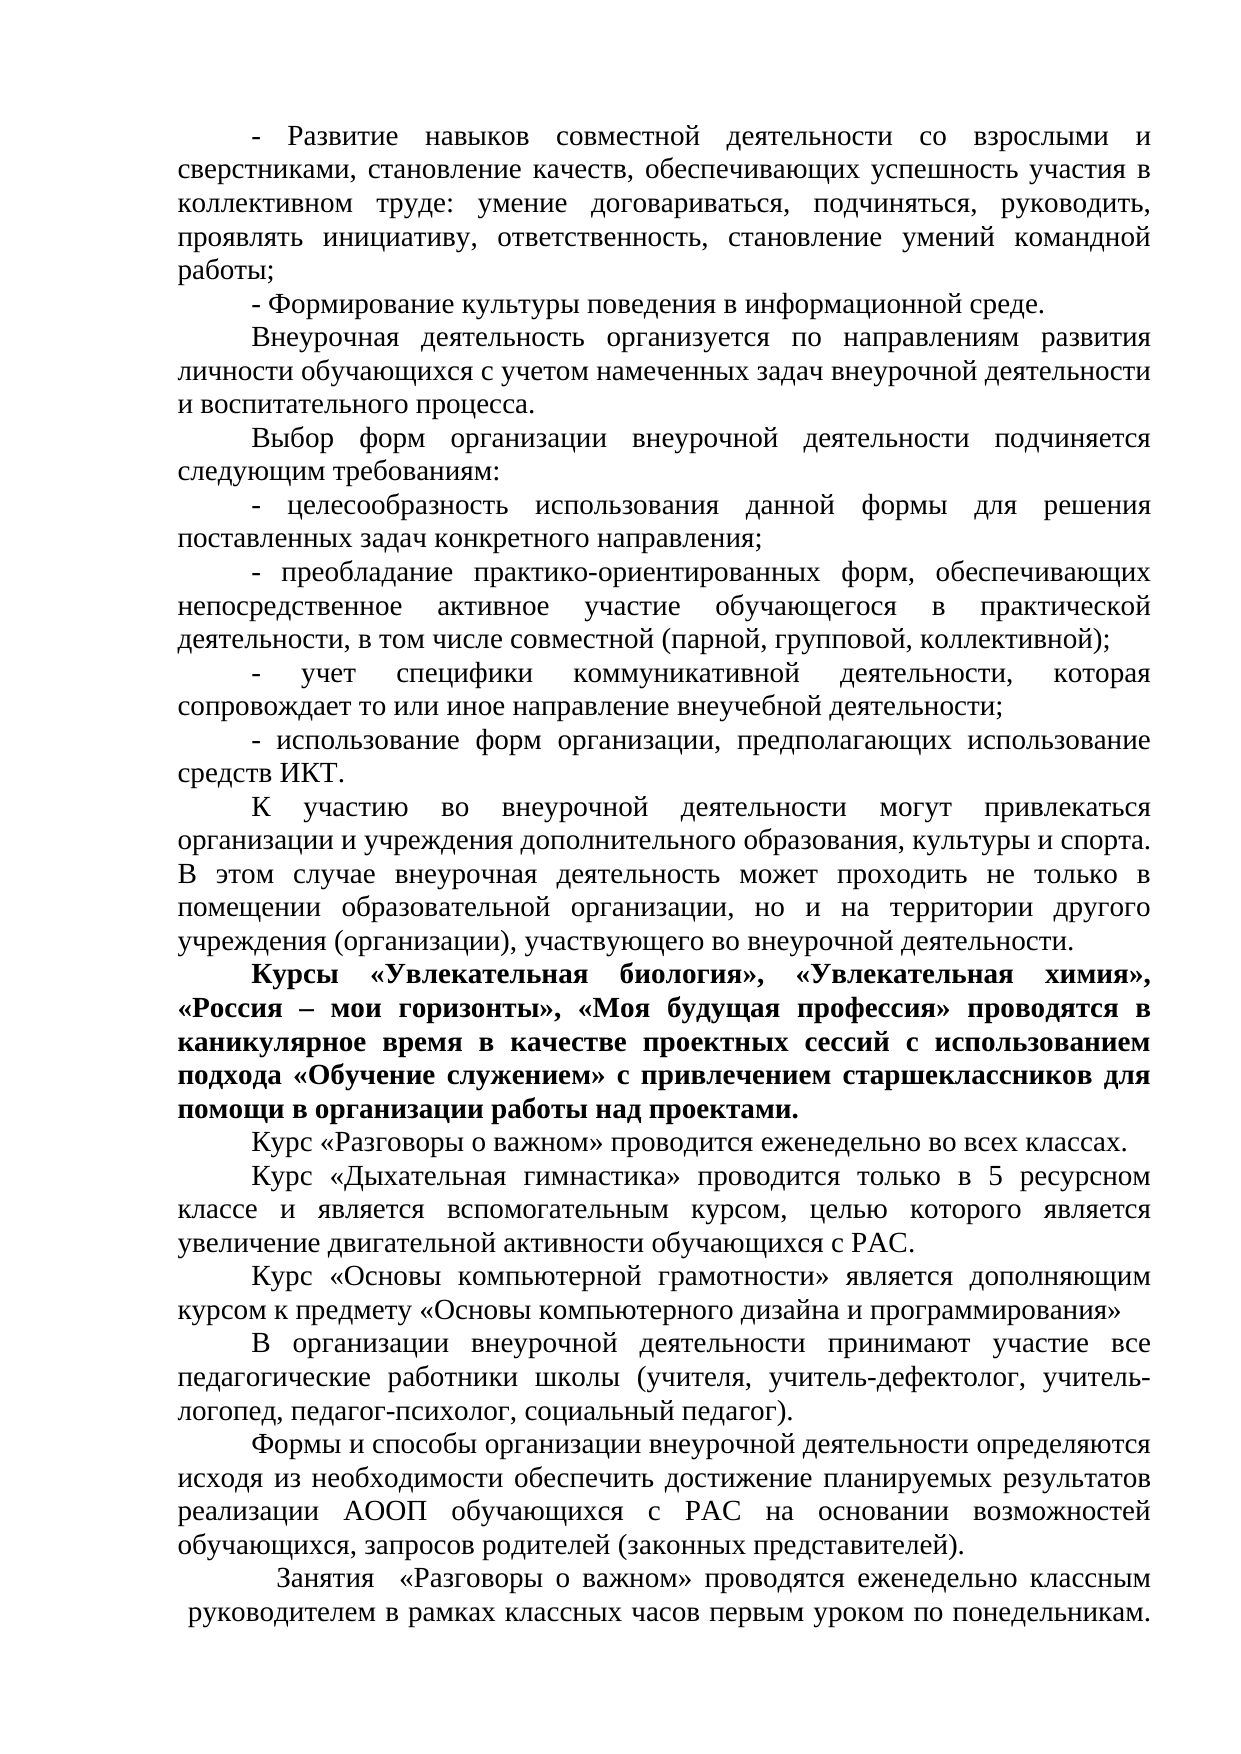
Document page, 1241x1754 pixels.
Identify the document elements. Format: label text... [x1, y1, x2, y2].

text Внеурочная деятельность организуется по направлениям развития личности обучающихся с учетом намеченных задач внеурочной деятельности и воспитательного процесса. [177, 319, 1152, 420]
text - учет специфики коммуникативной деятельности, которая сопровождает то или иное направление внеучебной деятельности; [177, 655, 1152, 722]
text - Формирование культуры поведения в информационной среде. [177, 286, 1152, 319]
text Курс «Основы компьютерной грамотности» является дополняющим курсом к предмету «Основы компьютерного дизайна и программирования» [177, 1258, 1152, 1326]
text - использование форм организации, предполагающих использование средств ИКТ. [177, 722, 1152, 789]
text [188, 1560, 1152, 1627]
text Курс «Дыхательная гимнастика» проводится только в 5 ресурсном классе и является вспомогательным курсом, целью которого является увеличение двигательной активности обучающихся с РАС. [177, 1158, 1152, 1258]
text - преобладание практико-ориентированных форм, обеспечивающих непосредственное активное участие обучающегося в практической деятельности, в том числе совместной (парной, групповой, коллективной); [177, 554, 1152, 655]
text - целесообразность использования данной формы для решения поставленных задач конкретного направления; [177, 487, 1152, 554]
text Выбор форм организации внеурочной деятельности подчиняется следующим требованиям: [177, 420, 1152, 487]
text - Развитие навыков совместной деятельности со взрослыми и сверстниками, становление качеств, обеспечивающих успешность участия в коллективном труде: умение договариваться, подчиняться, руководить, проявлять инициативу, ответственность, становление умений командной работы; [177, 118, 1152, 286]
text Курсы «Увлекательная биология», «Увлекательная химия», «Россия – мои горизонты», «Моя будущая профессия» проводятся в каникулярное время в качестве проектных сессий с использованием подхода «Обучение служением» с привлечением старшеклассников для помощи в организации работы над проектами. [177, 957, 1152, 1124]
text К участию во внеурочной деятельности могут привлекаться организации и учреждения дополнительного образования, культуры и спорта. В этом случае внеурочная деятельность может проходить не только в помещении образовательной организации, но и на территории другого учреждения (организации), участвующего во внеурочной деятельности. [177, 789, 1152, 957]
text Формы и способы организации внеурочной деятельности определяются исходя из необходимости обеспечить достижение планируемых результатов реализации АООП обучающихся с РАС на основании возможностей обучающихся, запросов родителей (законных представителей). [177, 1426, 1152, 1560]
text Курс «Разговоры о важном» проводится еженедельно во всех классах. [177, 1124, 1152, 1158]
text В организации внеурочной деятельности принимают участие все педагогические работники школы (учителя, учитель-дефектолог, учитель-логопед, педагог-психолог, социальный педагог). [177, 1326, 1152, 1426]
